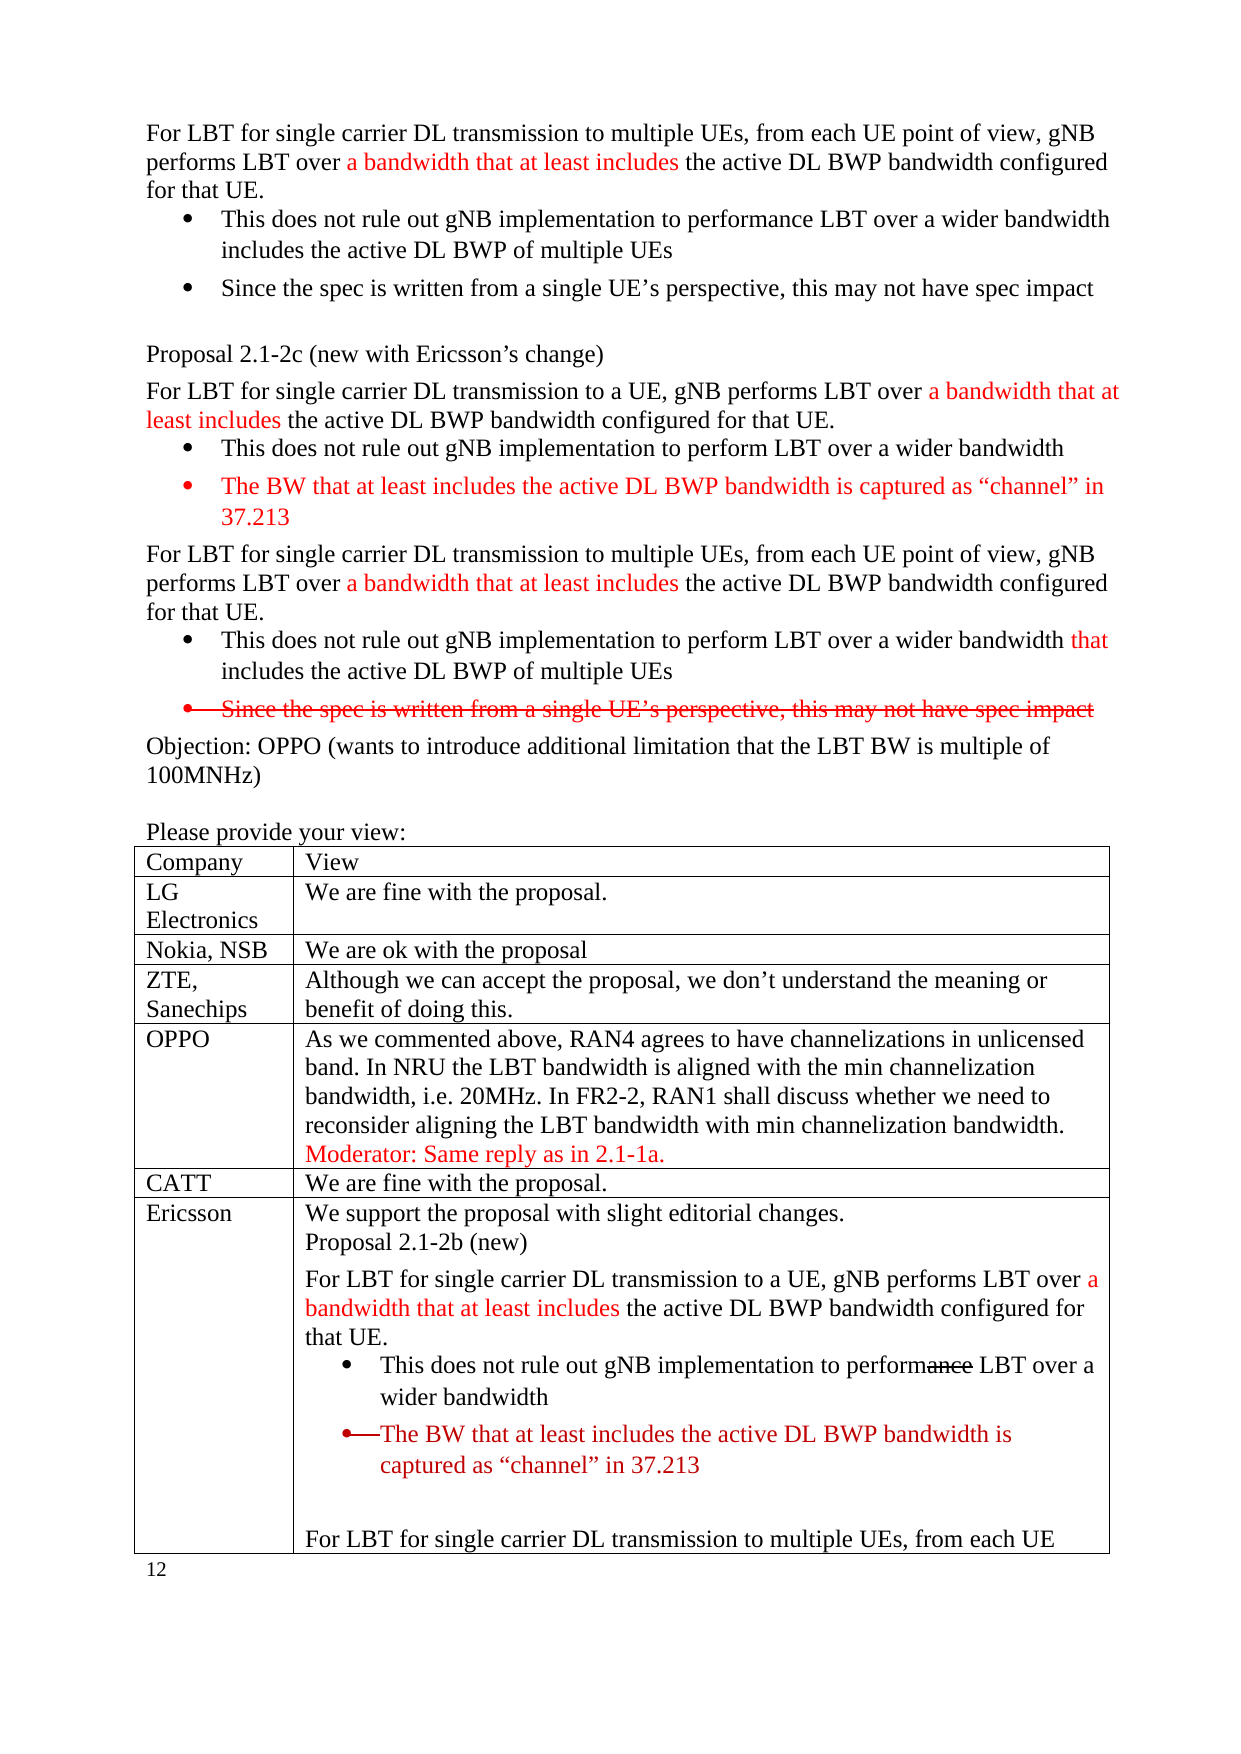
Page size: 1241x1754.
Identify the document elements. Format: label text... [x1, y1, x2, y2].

table_cell CATT [135, 1169, 293, 1197]
list This does not rule out gNB implementation to performance LBT over a wider bandwidth includes the active DL BWP of multiple UEs [183, 204, 1122, 264]
table_cell ZTE, Sanechips [135, 965, 293, 1023]
text Objection: OPPO (wants to introduce additional limitation that the LBT BW is multiple of 100MNHz) [146, 731, 1122, 788]
table_cell We are ok with the proposal [294, 935, 1109, 964]
table_cell Nokia, NSB [135, 935, 293, 964]
text For LBT for single carrier DL transmission to multiple UEs, from each UE point of view, gNB performs LBT over a bandwidth that at least includes the active DL BWP bandwidth configured for that UE. [146, 539, 1122, 625]
text Proposal 2.1-2c (new with Ericsson’s change) [146, 339, 1122, 367]
text Please provide your view: [146, 817, 1122, 846]
table_cell Although we can accept the proposal, we don’t understand the meaning or benefit of doing this. [294, 965, 1109, 1023]
list Since the spec is written from a single UE’s perspective, this may not have spec impact [183, 694, 1122, 722]
list Since the spec is written from a single UE’s perspective, this may not have spec impact [183, 273, 1122, 301]
table_cell Ericsson [135, 1198, 293, 1553]
text For LBT for single carrier DL transmission to multiple UEs, from each UE point of view, gNB performs LBT over a bandwidth that at least includes the active DL BWP bandwidth configured for that UE. [146, 118, 1122, 204]
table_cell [294, 1198, 1109, 1553]
table_cell We are fine with the proposal. [294, 1169, 1109, 1197]
table_cell LG Electronics [135, 877, 293, 934]
list The BW that at least includes the active DL BWP bandwidth is captured as “channel” in 37.213 [183, 471, 1122, 531]
table_header View [294, 847, 1109, 876]
table_cell As we commented above, RAN4 agrees to have channelizations in unlicensed band. In NRU the LBT bandwidth is aligned with the min channelization bandwidth, i.e. 20MHz. In FR2-2, RAN1 shall discuss whether we need to reconsider aligning the LBT bandwidth with min channelization bandwidth. Moderator: Same reply as in 2.1-1a. [294, 1024, 1109, 1167]
table_cell We are fine with the proposal. [294, 877, 1109, 934]
list This does not rule out gNB implementation to perform LBT over a wider bandwidth that includes the active DL BWP of multiple UEs [183, 625, 1122, 685]
table_cell OPPO [135, 1024, 293, 1167]
list This does not rule out gNB implementation to perform LBT over a wider bandwidth [183, 433, 1122, 462]
table_header Company [135, 847, 293, 876]
